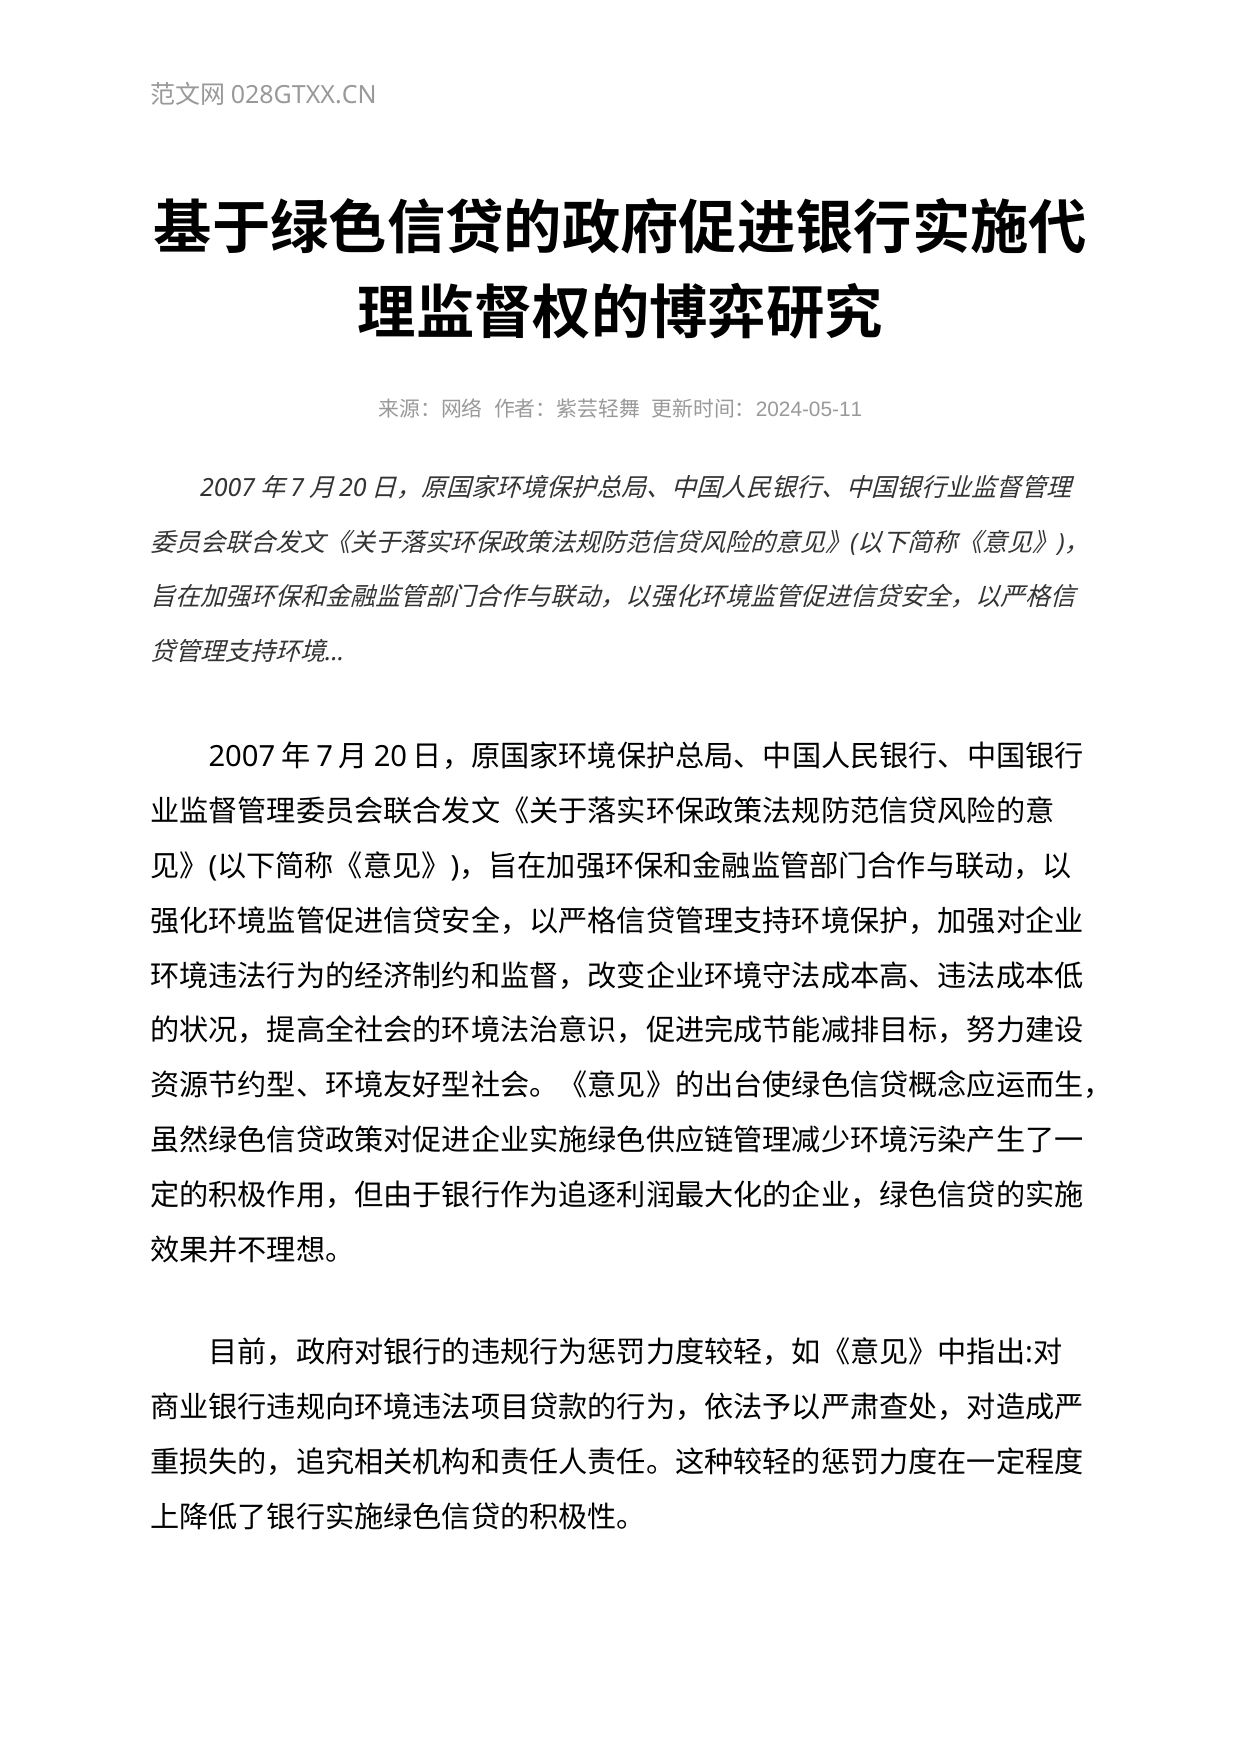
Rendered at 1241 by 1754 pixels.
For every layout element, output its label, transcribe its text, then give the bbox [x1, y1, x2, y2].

text 2007年7月20日，原国家环境保护总局、中国人民银行、中国银行业监督管理委员会联合发文《关于落实环保政策法规防范信贷风险的意见》(以下简称《意见》)，旨在加强环保和金融监管部门合作与联动，以强化环境监管促进信贷安全，以严格信贷管理支持环境保护，加强对企业环境违法行为的经济制约和监督，改变企业环境守法成本高、违法成本低的状况，提高全社会的环境法治意识，促进完成节能减排目标，努力建设资源节约型、环境友好型社会。《意见》的出台使绿色信贷概念应运而生，虽然绿色信贷政策对促进企业实施绿色供应链管理减少环境污染产生了一定的积极作用，但由于银行作为追逐利润最大化的企业，绿色信贷的实施效果并不理想。 [150, 732, 1090, 1269]
text 来源：网络 作者：紫芸轻舞 更新时间：2024-05-11 [150, 397, 1090, 421]
text 2007年7月20日，原国家环境保护总局、中国人民银行、中国银行业监督管理委员会联合发文《关于落实环保政策法规防范信贷风险的意见》(以下简称《意见》)，旨在加强环保和金融监管部门合作与联动，以强化环境监管促进信贷安全，以严格信贷管理支持环境... [150, 468, 1090, 667]
subtitle 基于绿色信贷的政府促进银行实施代理监督权的博弈研究 [150, 181, 1090, 350]
text 目前，政府对银行的违规行为惩罚力度较轻，如《意见》中指出:对商业银行违规向环境违法项目贷款的行为，依法予以严肃查处，对造成严重损失的，追究相关机构和责任人责任。这种较轻的惩罚力度在一定程度上降低了银行实施绿色信贷的积极性。 [150, 1328, 1090, 1535]
